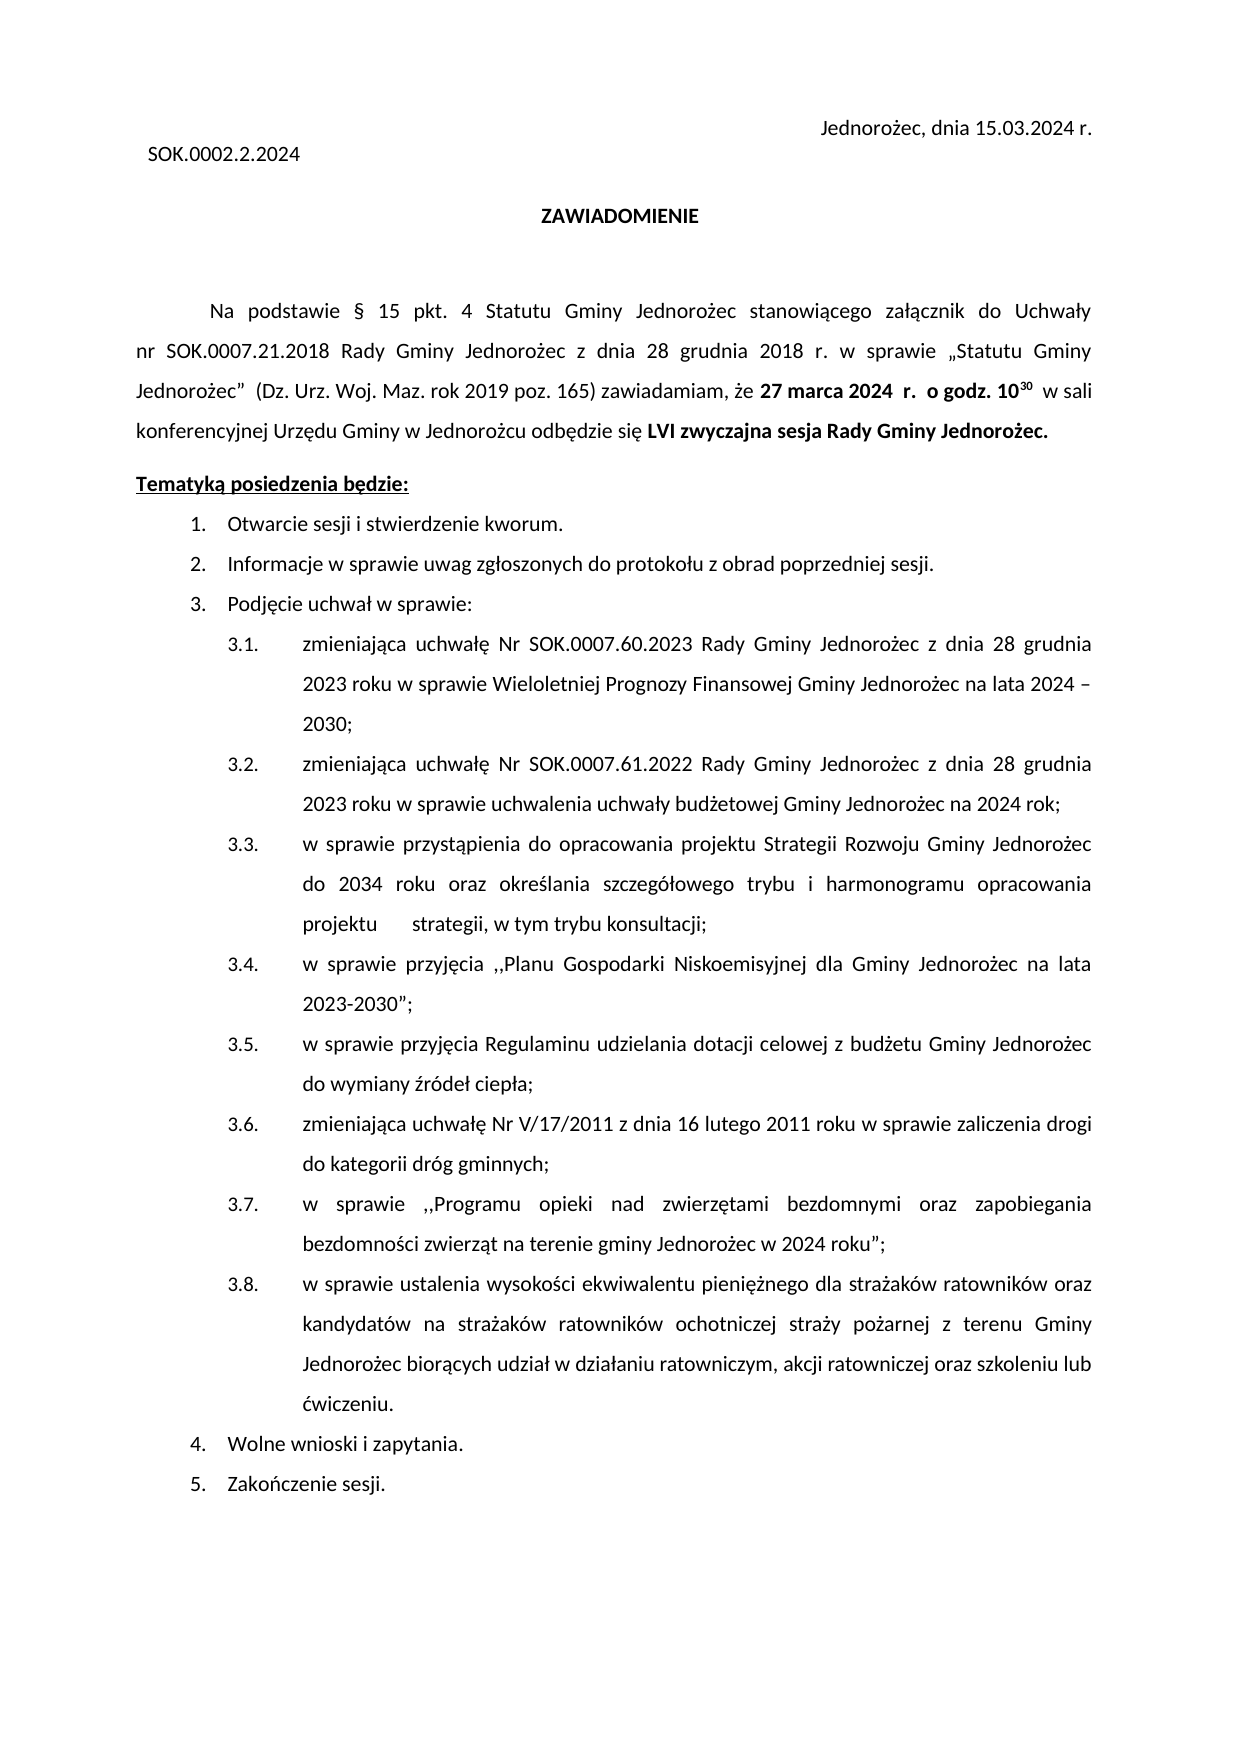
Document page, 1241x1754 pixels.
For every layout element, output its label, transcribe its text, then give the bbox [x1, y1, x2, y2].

text Tematyką posiedzenia będzie: [136, 470, 1093, 497]
list Informacje w sprawie uwag zgłoszonych do protokołu z obrad poprzedniej sesji. [190, 550, 1093, 577]
list w sprawie przyjęcia Regulaminu udzielania dotacji celowej z budżetu Gminy Jednorożec do wymiany źródeł ciepła; [227, 1030, 1093, 1097]
list w sprawie ustalenia wysokości ekwiwalentu pieniężnego dla strażaków ratowników oraz kandydatów na strażaków ratowników ochotniczej straży pożarnej z terenu Gminy Jednorożec biorących udział w działaniu ratowniczym, akcji ratowniczej oraz szkoleniu lub ćwiczeniu. [227, 1270, 1093, 1417]
text Jednorożec, dnia 15.03.2024 r. [148, 114, 1093, 141]
list w sprawie ,,Programu opieki nad zwierzętami bezdomnymi oraz zapobiegania bezdomności zwierząt na terenie gminy Jednorożec w 2024 roku”; [227, 1190, 1093, 1257]
list Podjęcie uchwał w sprawie: [190, 590, 1093, 617]
list Zakończenie sesji. [190, 1470, 1093, 1497]
text Na podstawie § 15 pkt. 4 Statutu Gminy Jednorożec stanowiącego załącznik do Uchwały nr SOK.0007.21.2018 Rady Gminy Jednorożec z dnia 28 grudnia 2018 r. w sprawie „Statutu Gminy Jednorożec” (Dz. Urz. Woj. Maz. rok 2019 poz. 165) zawiadamiam, że 27 marca 2024 r. o godz. 1030 w sali konferencyjnej Urzędu Gminy w Jednorożcu odbędzie się LVI zwyczajna sesja Rady Gminy Jednorożec. [136, 298, 1093, 444]
list Wolne wnioski i zapytania. [190, 1430, 1093, 1457]
list zmieniająca uchwałę Nr SOK.0007.61.2022 Rady Gminy Jednorożec z dnia 28 grudnia 2023 roku w sprawie uchwalenia uchwały budżetowej Gminy Jednorożec na 2024 rok; [227, 750, 1093, 817]
list zmieniająca uchwałę Nr SOK.0007.60.2023 Rady Gminy Jednorożec z dnia 28 grudnia 2023 roku w sprawie Wieloletniej Prognozy Finansowej Gminy Jednorożec na lata 2024 – 2030; [227, 630, 1093, 737]
list w sprawie przyjęcia ,,Planu Gospodarki Niskoemisyjnej dla Gminy Jednorożec na lata 2023-2030”; [227, 950, 1093, 1017]
text ZAWIADOMIENIE [148, 202, 1093, 228]
list Otwarcie sesji i stwierdzenie kworum. [190, 510, 1093, 537]
list w sprawie przystąpienia do opracowania projektu Strategii Rozwoju Gminy Jednorożec do 2034 roku oraz określania szczegółowego trybu i harmonogramu opracowania projektu strategii, w tym trybu konsultacji; [227, 830, 1093, 937]
list zmieniająca uchwałę Nr V/17/2011 z dnia 16 lutego 2011 roku w sprawie zaliczenia drogi do kategorii dróg gminnych; [227, 1110, 1093, 1177]
text SOK.0002.2.2024 [148, 141, 1093, 167]
